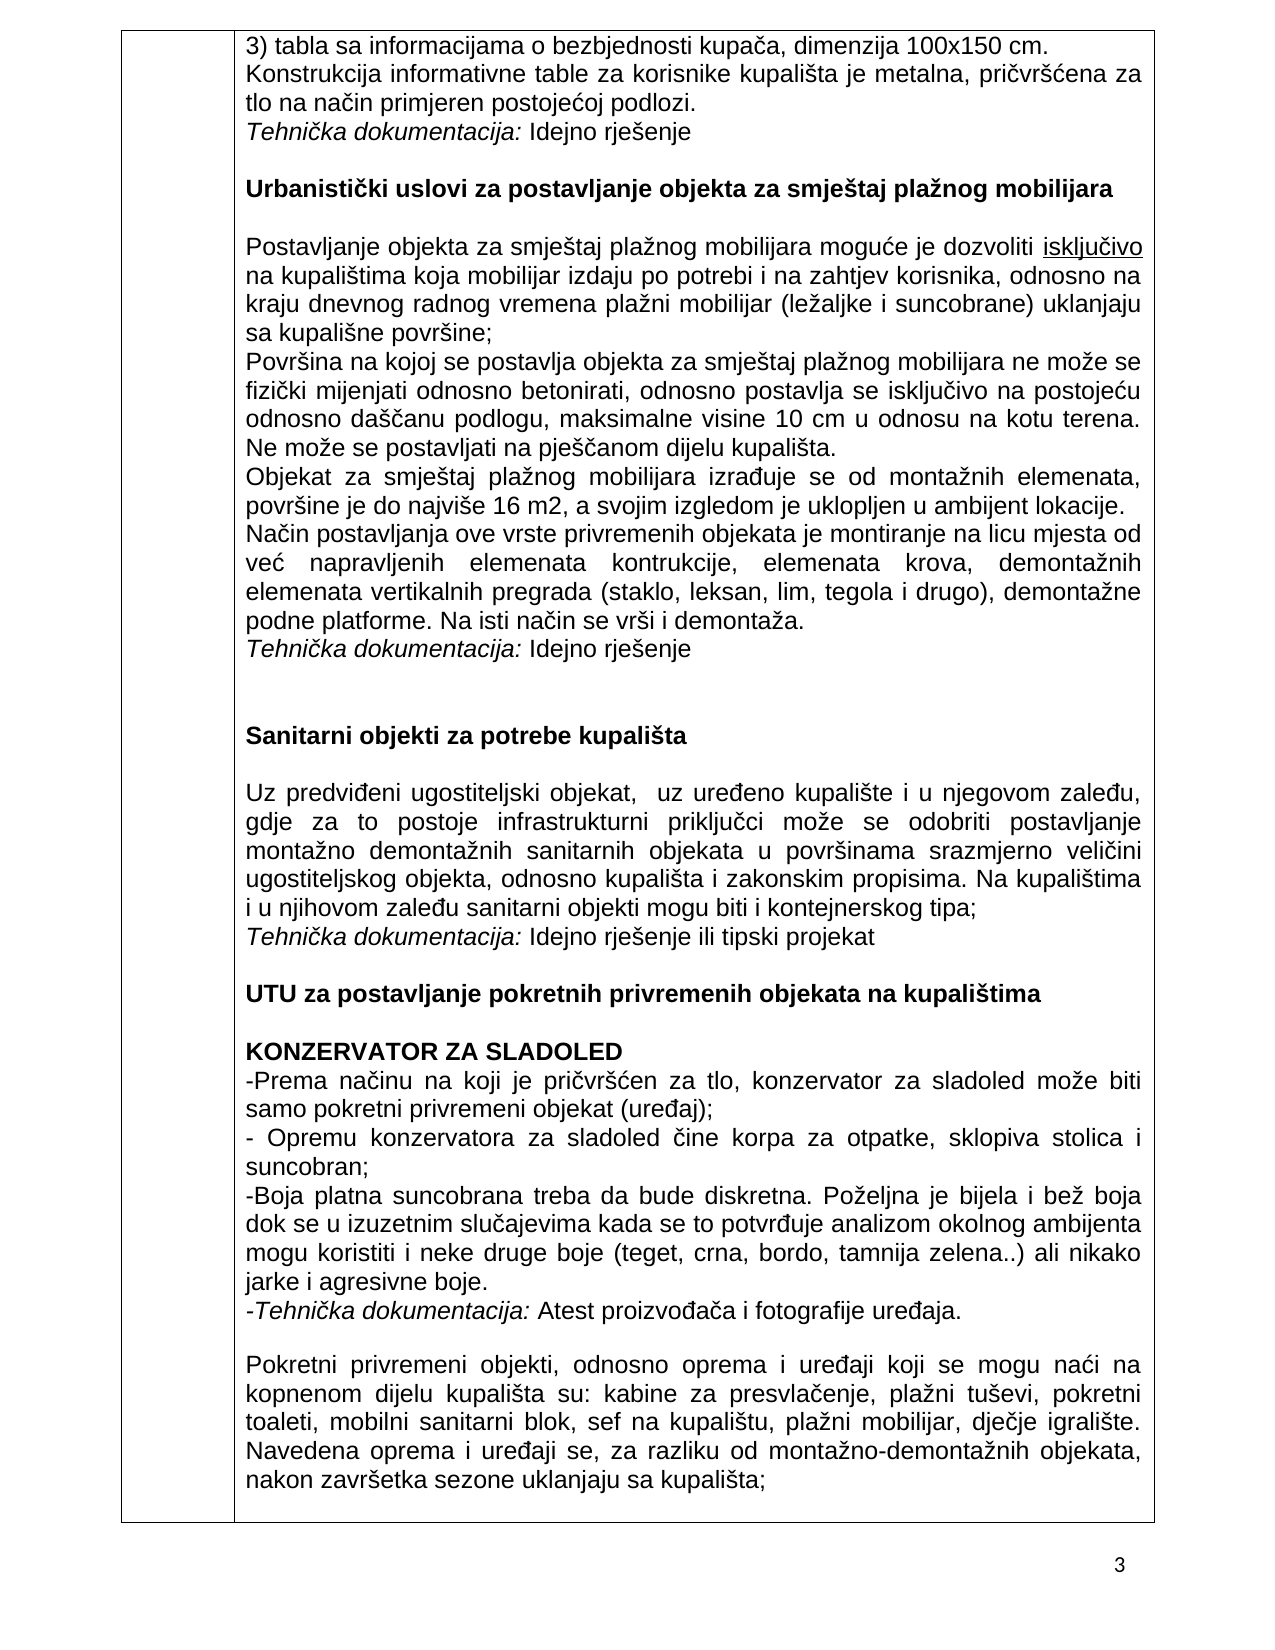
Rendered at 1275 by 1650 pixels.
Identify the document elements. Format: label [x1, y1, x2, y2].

table_cell [235, 31, 1154, 1522]
table_cell [122, 31, 234, 1522]
